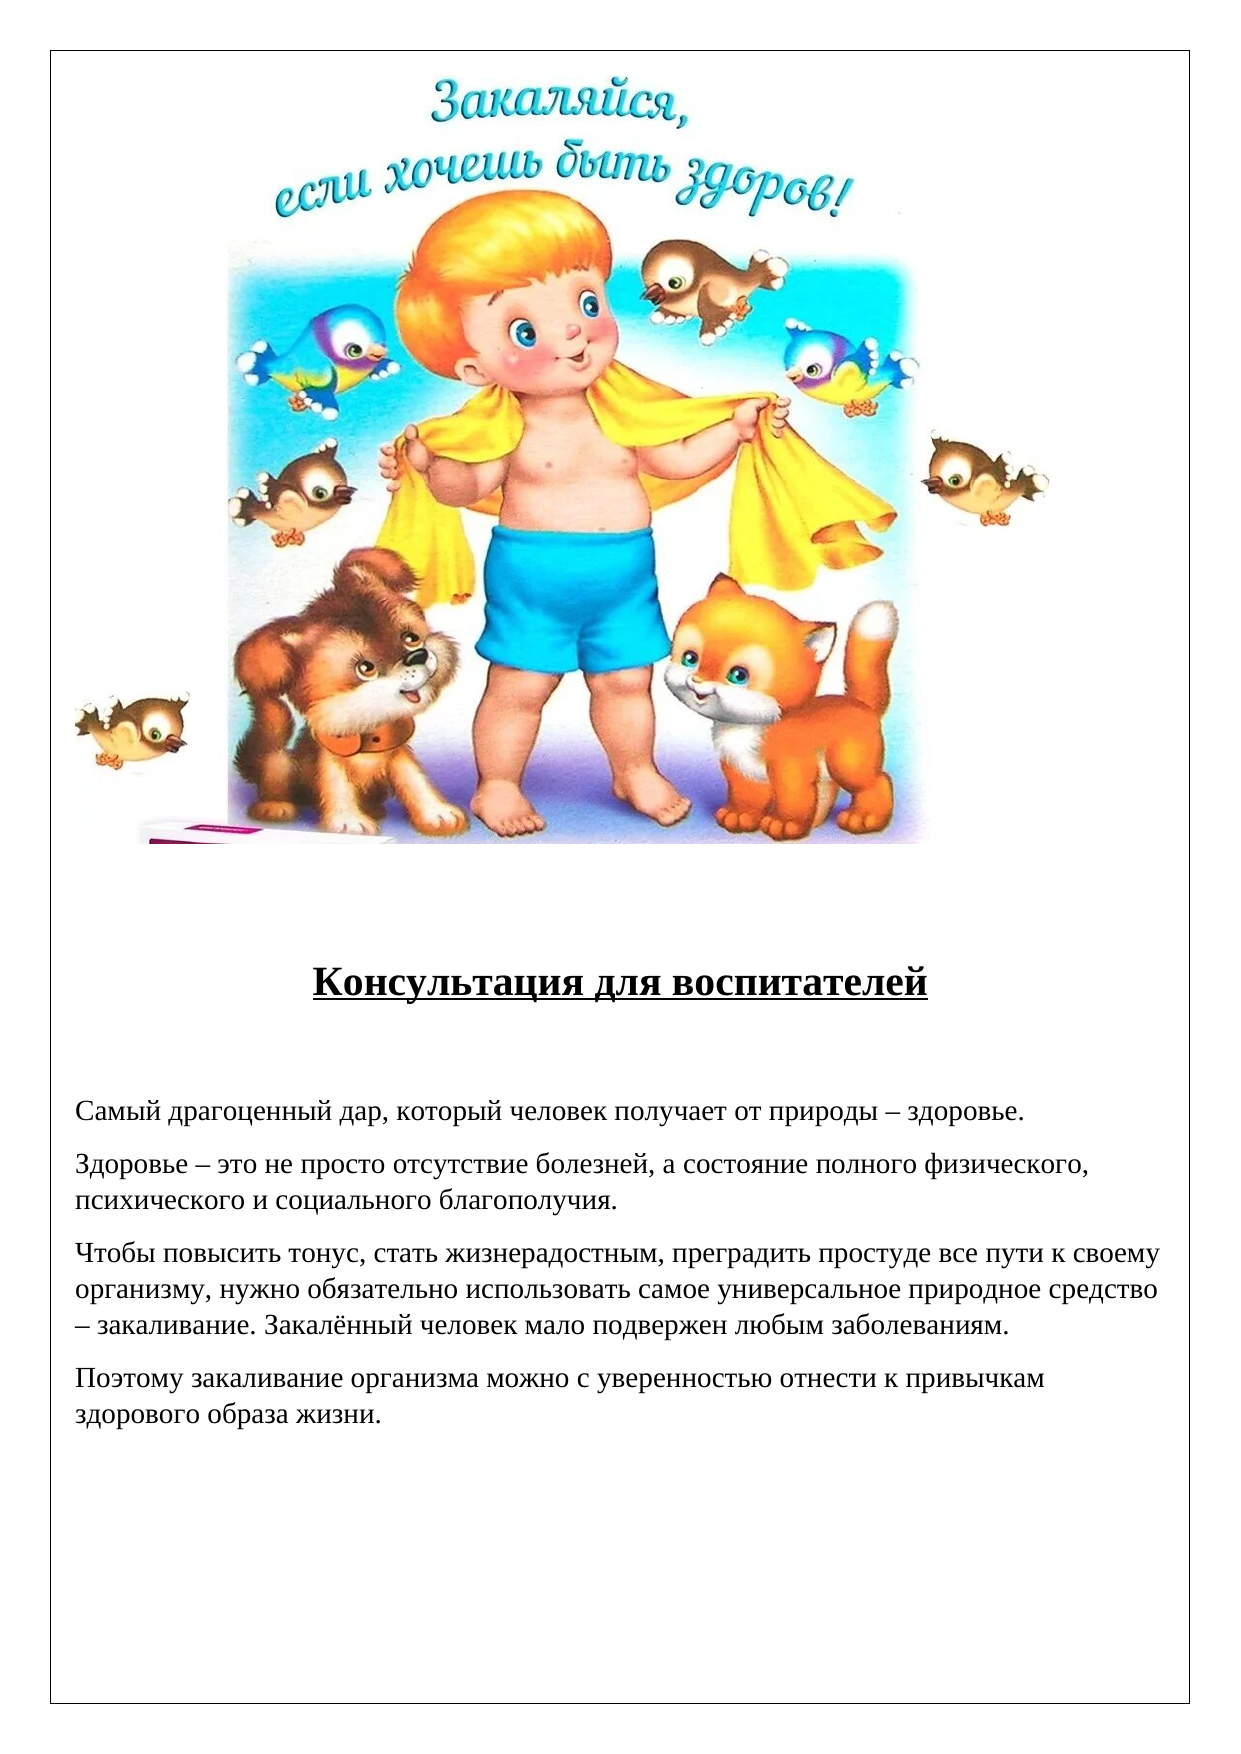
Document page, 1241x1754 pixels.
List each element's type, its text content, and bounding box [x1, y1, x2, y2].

text Самый драгоценный дар, который человек получает от природы – здоровье. [75, 1093, 1165, 1127]
text Чтобы повысить тонус, стать жизнерадостным, преградить простуде все пути к своему организму, нужно обязательно использовать самое универсальное природное средство – закаливание. Закалённый человек мало подвержен любым заболеваниям. [75, 1235, 1165, 1341]
picture [75, 75, 1050, 844]
text Консультация для воспитателей [75, 956, 1165, 1004]
text Здоровье – это не просто отсутствие болезней, а состояние полного физического, психического и социального благополучия. [75, 1146, 1165, 1216]
text Поэтому закаливание организма можно с уверенностью отнести к привычкам здорового образа жизни. [75, 1360, 1165, 1430]
